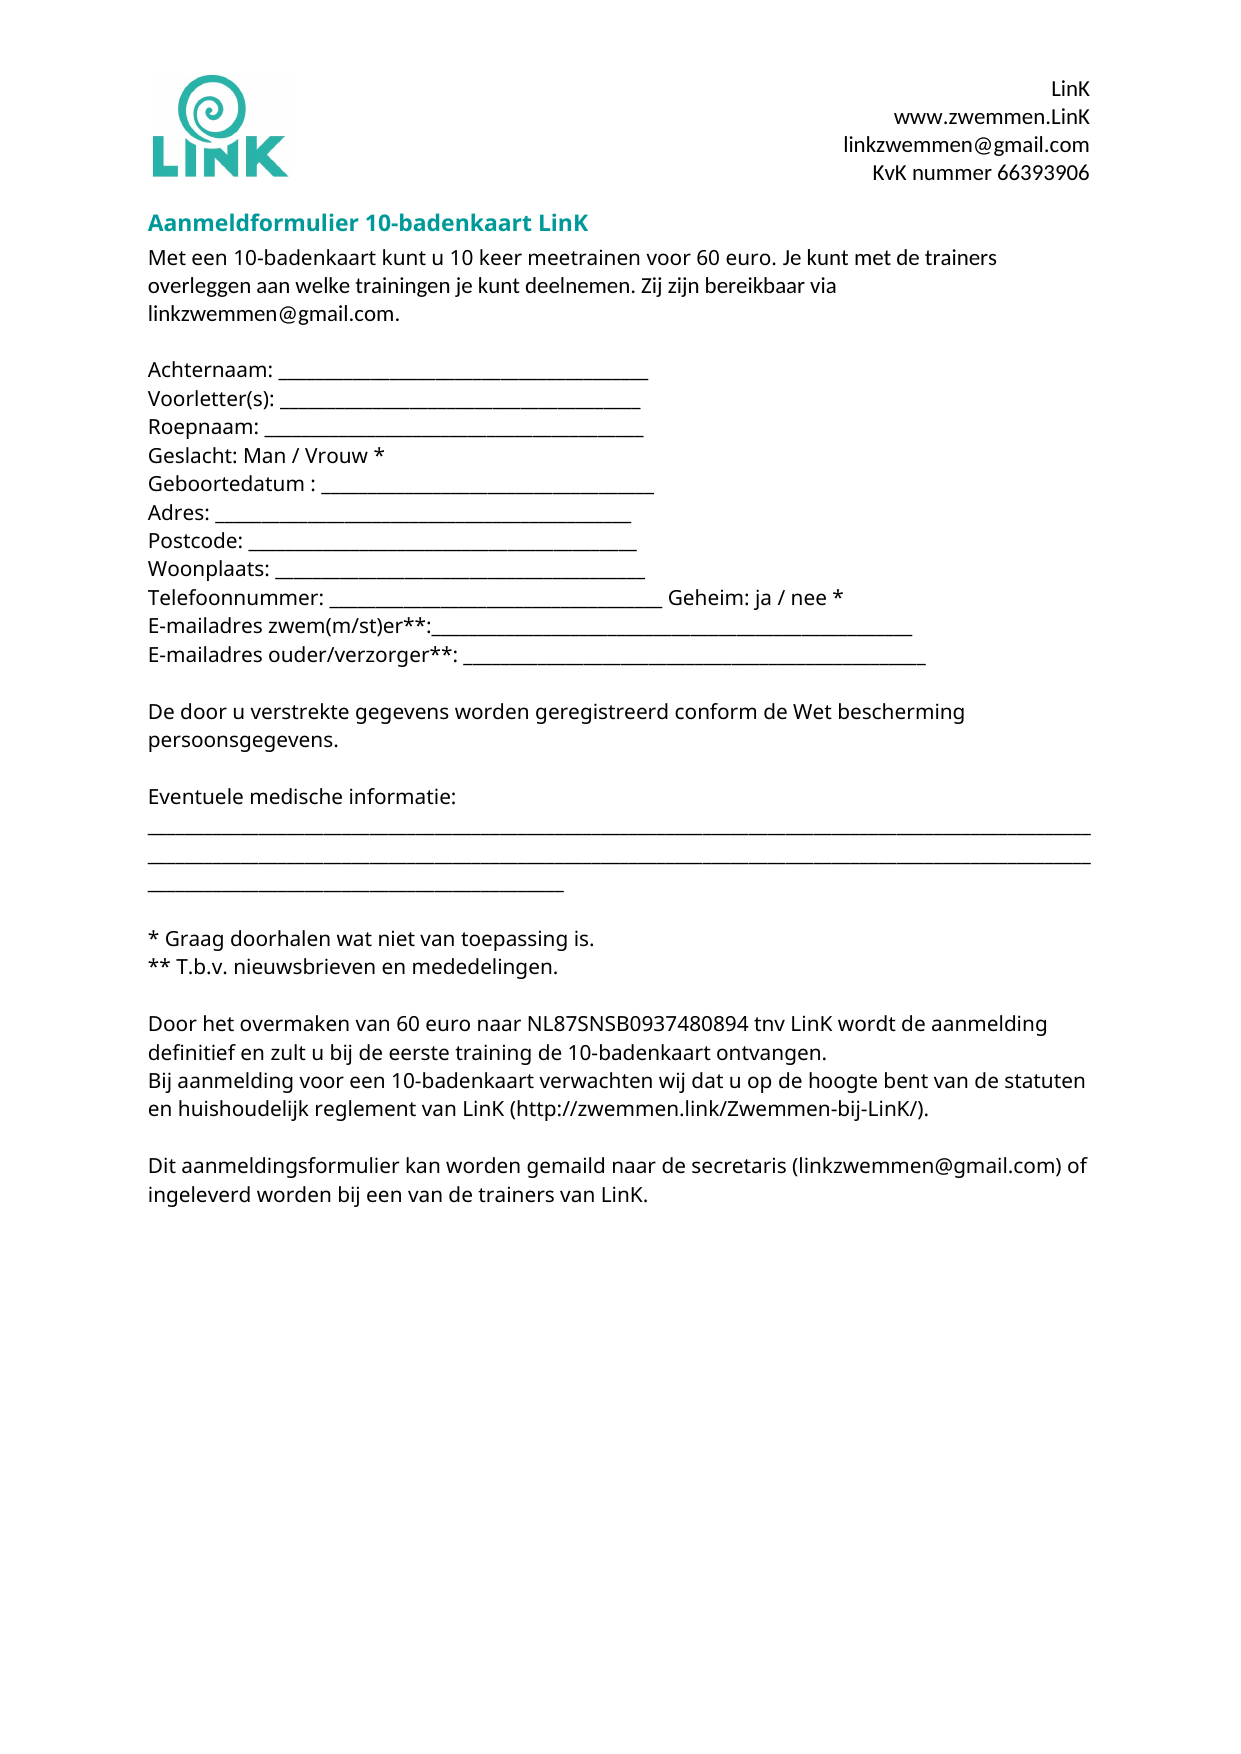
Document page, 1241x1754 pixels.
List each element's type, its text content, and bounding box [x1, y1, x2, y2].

text Woonplaats: ________________________________________ [148, 554, 1093, 583]
picture [150, 73, 291, 177]
text Met een 10-badenkaart kunt u 10 keer meetrainen voor 60 euro. Je kunt met de trainers overleggen aan welke trainingen je kunt deelnemen. Zij zijn bereikbaar via linkzwemmen@gmail.com. [148, 243, 1093, 327]
text E-mailadres ouder/verzorger**: __________________________________________________ [148, 640, 1093, 668]
text Geslacht: Man / Vrouw * [148, 441, 1093, 469]
text E-mailadres zwem(m/st)er**:____________________________________________________ [148, 611, 1093, 640]
text Postcode: __________________________________________ [148, 526, 1093, 554]
text Telefoonnummer: ____________________________________ Geheim: ja / nee * [148, 583, 1093, 611]
text Bij aanmelding voor een 10-badenkaart verwachten wij dat u op de hoogte bent van de statuten en huishoudelijk reglement van LinK (http://zwemmen.link/Zwemmen-bij-LinK/). [148, 1066, 1093, 1123]
text Roepnaam: _________________________________________ [148, 412, 1093, 441]
text Door het overmaken van 60 euro naar NL87SNSB0937480894 tnv LinK wordt de aanmelding definitief en zult u bij de eerste training de 10-badenkaart ontvangen. [148, 1009, 1093, 1066]
text Adres: _____________________________________________ [148, 498, 1093, 526]
text Eventuele medische informatie: [148, 782, 1093, 811]
subtitle Aanmeldformulier 10-badenkaart LinK [148, 207, 1093, 238]
text Dit aanmeldingsformulier kan worden gemaild naar de secretaris (linkzwemmen@gmail.com) of ingeleverd worden bij een van de trainers van LinK. [148, 1151, 1093, 1208]
text Geboortedatum : ____________________________________ [148, 469, 1093, 498]
text Voorletter(s): _______________________________________ [148, 384, 1093, 412]
text Achternaam: ________________________________________ [148, 356, 1093, 384]
text ** T.b.v. nieuwsbrieven en mededelingen. [148, 952, 1093, 981]
text _________________________________________________________________________________________________________________________________________________________________________________________________________________________________________________________ [148, 811, 1093, 896]
text De door u verstrekte gegevens worden geregistreerd conform de Wet bescherming persoonsgegevens. [148, 697, 1093, 754]
text * Graag doorhalen wat niet van toepassing is. [148, 924, 1093, 952]
